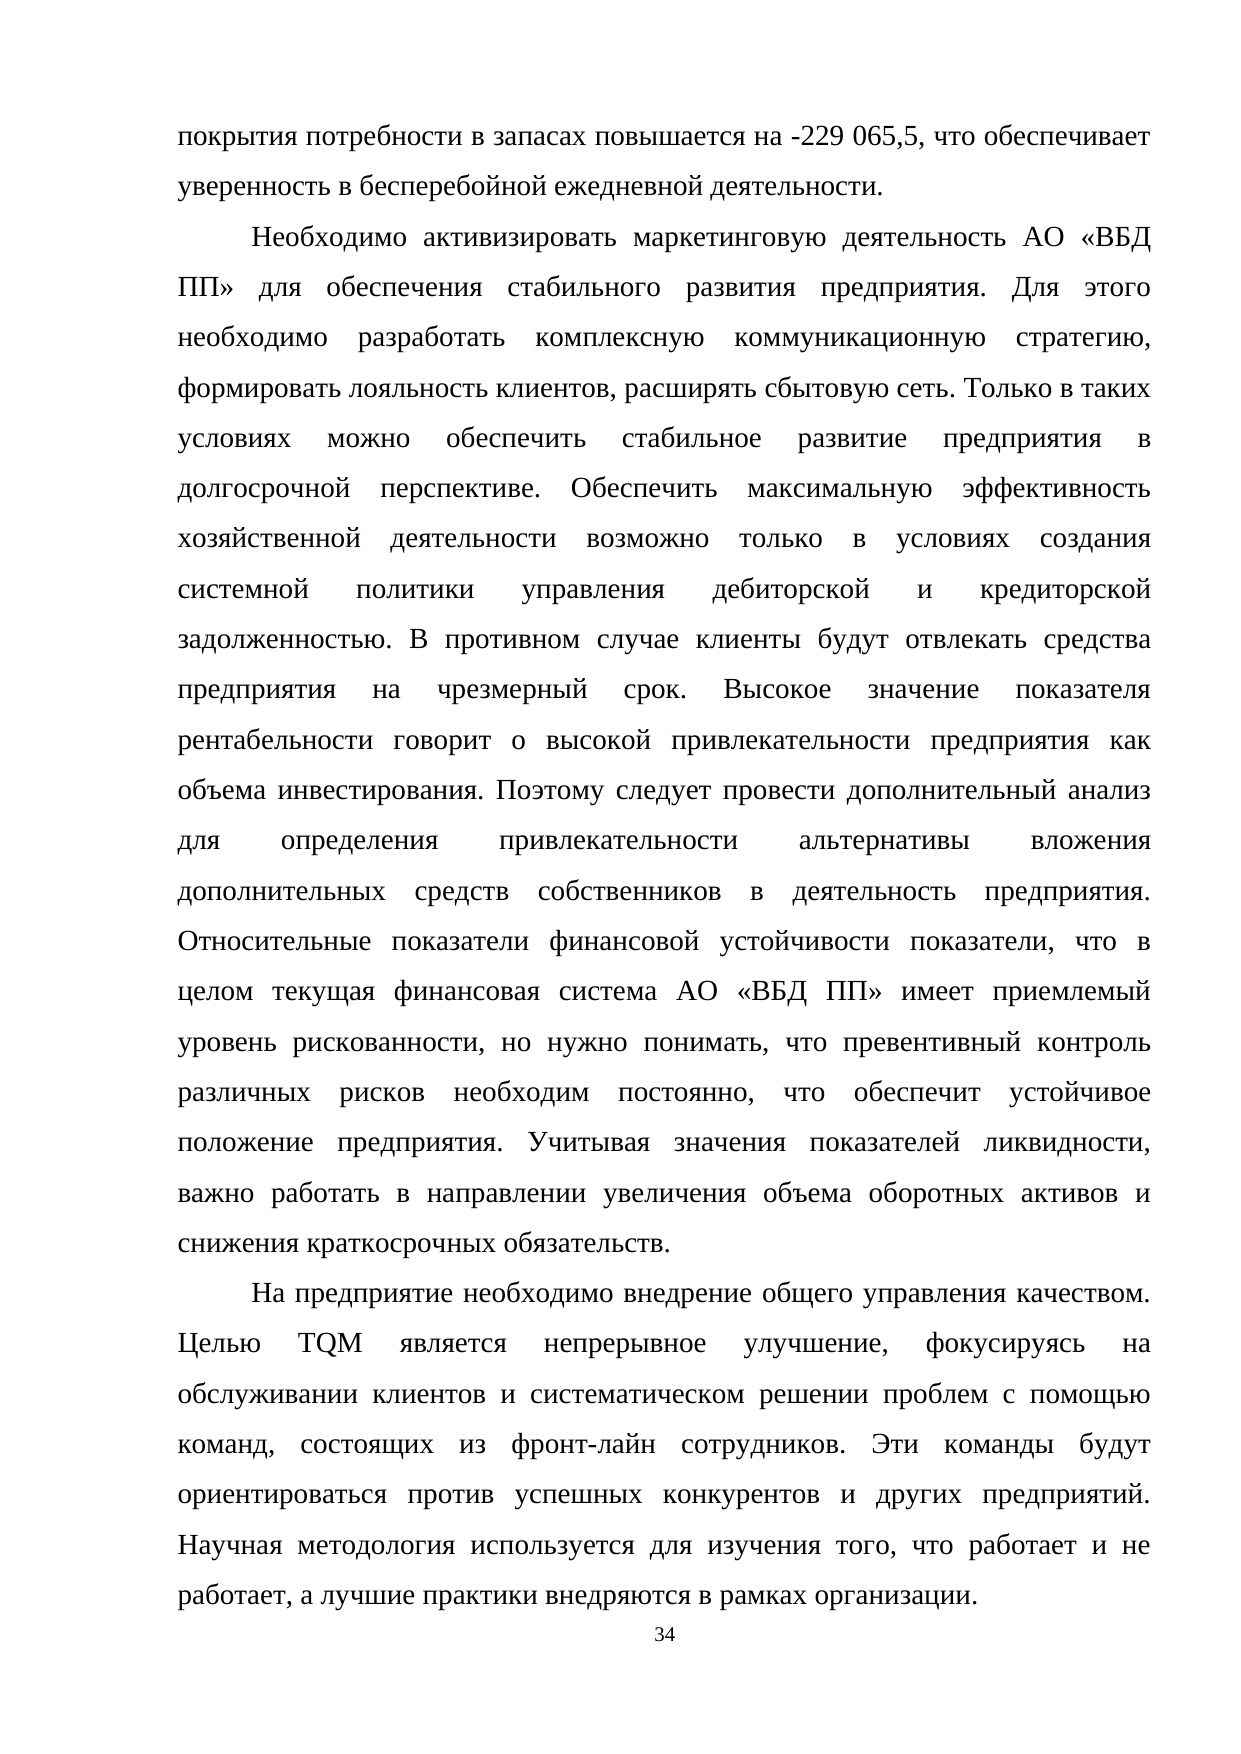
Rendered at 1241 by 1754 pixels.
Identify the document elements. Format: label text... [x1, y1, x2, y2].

text На предприятие необходимо внедрение общего управления качеством. Целью TQM является непрерывное улучшение, фокусируясь на обслуживании клиентов и систематическом решении проблем с помощью команд, состоящих из фронт-лайн сотрудников. Эти команды будут ориентироваться против успешных конкурентов и других предприятий. Научная методология используется для изучения того, что работает и не работает, а лучшие практики внедряются в рамках организации. [177, 1275, 1152, 1611]
text Необходимо активизировать маркетинговую деятельность АО «ВБД ПП» для обеспечения стабильного развития предприятия. Для этого необходимо разработать комплексную коммуникационную стратегию, формировать лояльность клиентов, расширять сбытовую сеть. Только в таких условиях можно обеспечить стабильное развитие предприятия в долгосрочной перспективе. Обеспечить максимальную эффективность хозяйственной деятельности возможно только в условиях создания системной политики управления дебиторской и кредиторской задолженностью. В противном случае клиенты будут отвлекать средства предприятия на чрезмерный срок. Высокое значение показателя рентабельности говорит о высокой привлекательности предприятия как объема инвестирования. Поэтому следует провести дополнительный анализ для определения привлекательности альтернативы вложения дополнительных средств собственников в деятельность предприятия. Относительные показатели финансовой устойчивости показатели, что в целом текущая финансовая система АО «ВБД ПП» имеет приемлемый уровень рискованности, но нужно понимать, что превентивный контроль различных рисков необходим постоянно, что обеспечит устойчивое положение предприятия. Учитывая значения показателей ликвидности, важно работать в направлении увеличения объема оборотных активов и снижения краткосрочных обязательств. [177, 219, 1152, 1258]
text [177, 118, 1152, 202]
